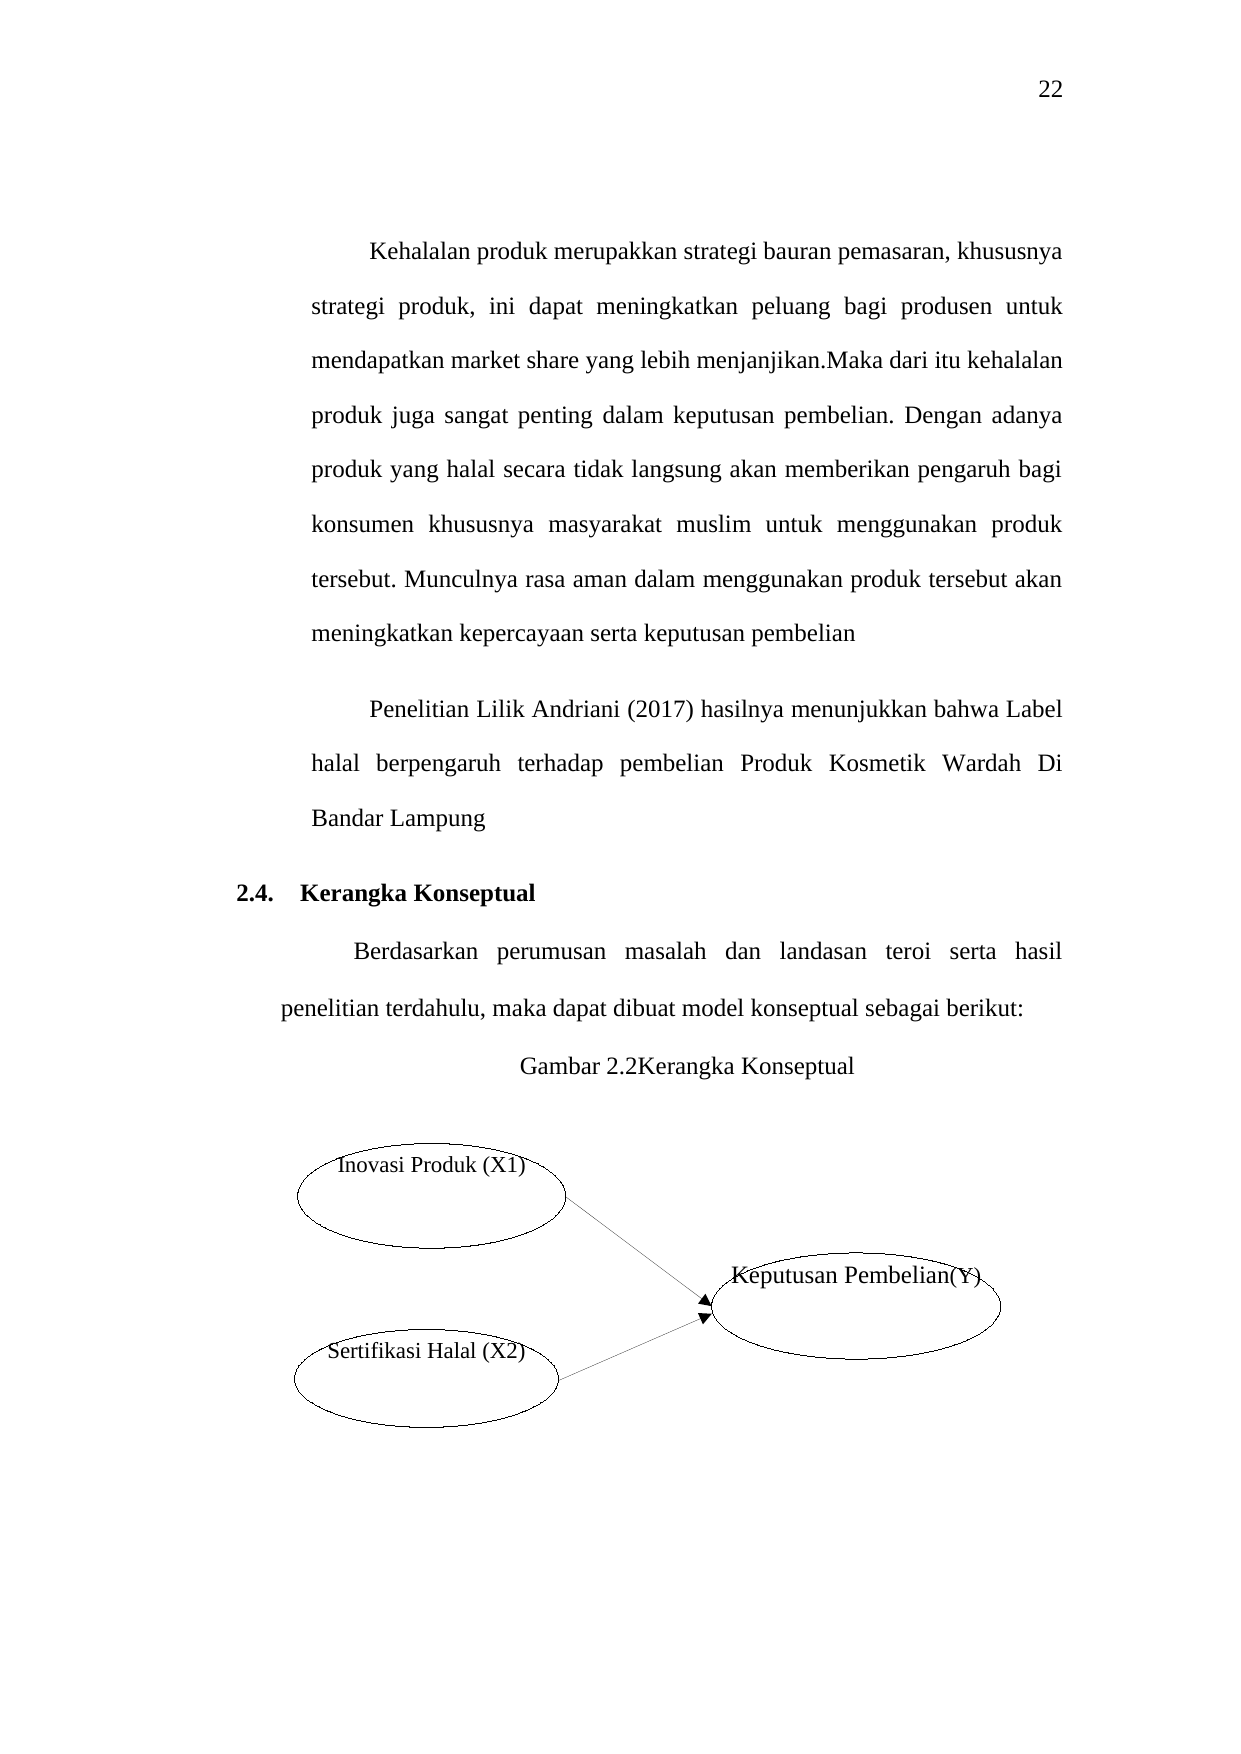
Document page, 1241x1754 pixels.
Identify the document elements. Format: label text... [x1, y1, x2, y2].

text Kehalalan produk merupakkan strategi bauran pemasaran, khususnya strategi produk, ini dapat meningkatkan peluang bagi produsen untuk mendapatkan market share yang lebih menjanjikan.Maka dari itu kehalalan produk juga sangat penting dalam keputusan pembelian. Dengan adanya produk yang halal secara tidak langsung akan memberikan pengaruh bagi konsumen khususnya masyarakat muslim untuk menggunakan produk tersebut. Munculnya rasa aman dalam menggunakan produk tersebut akan meningkatkan kepercayaan serta keputusan pembelian [311, 236, 1063, 647]
list Berdasarkan perumusan masalah dan landasan teroi serta hasil penelitian terdahulu, maka dapat dibuat model konseptual sebagai berikut: [281, 936, 1063, 1022]
text Gambar 2.2Kerangka Konseptual [236, 1051, 1063, 1079]
list Kerangka Konseptual [236, 878, 1063, 907]
text Penelitian Lilik Andriani (2017) hasilnya menunjukkan bahwa Label halal berpengaruh terhadap pembelian Produk Kosmetik Wardah Di Bandar Lampung [311, 694, 1063, 832]
